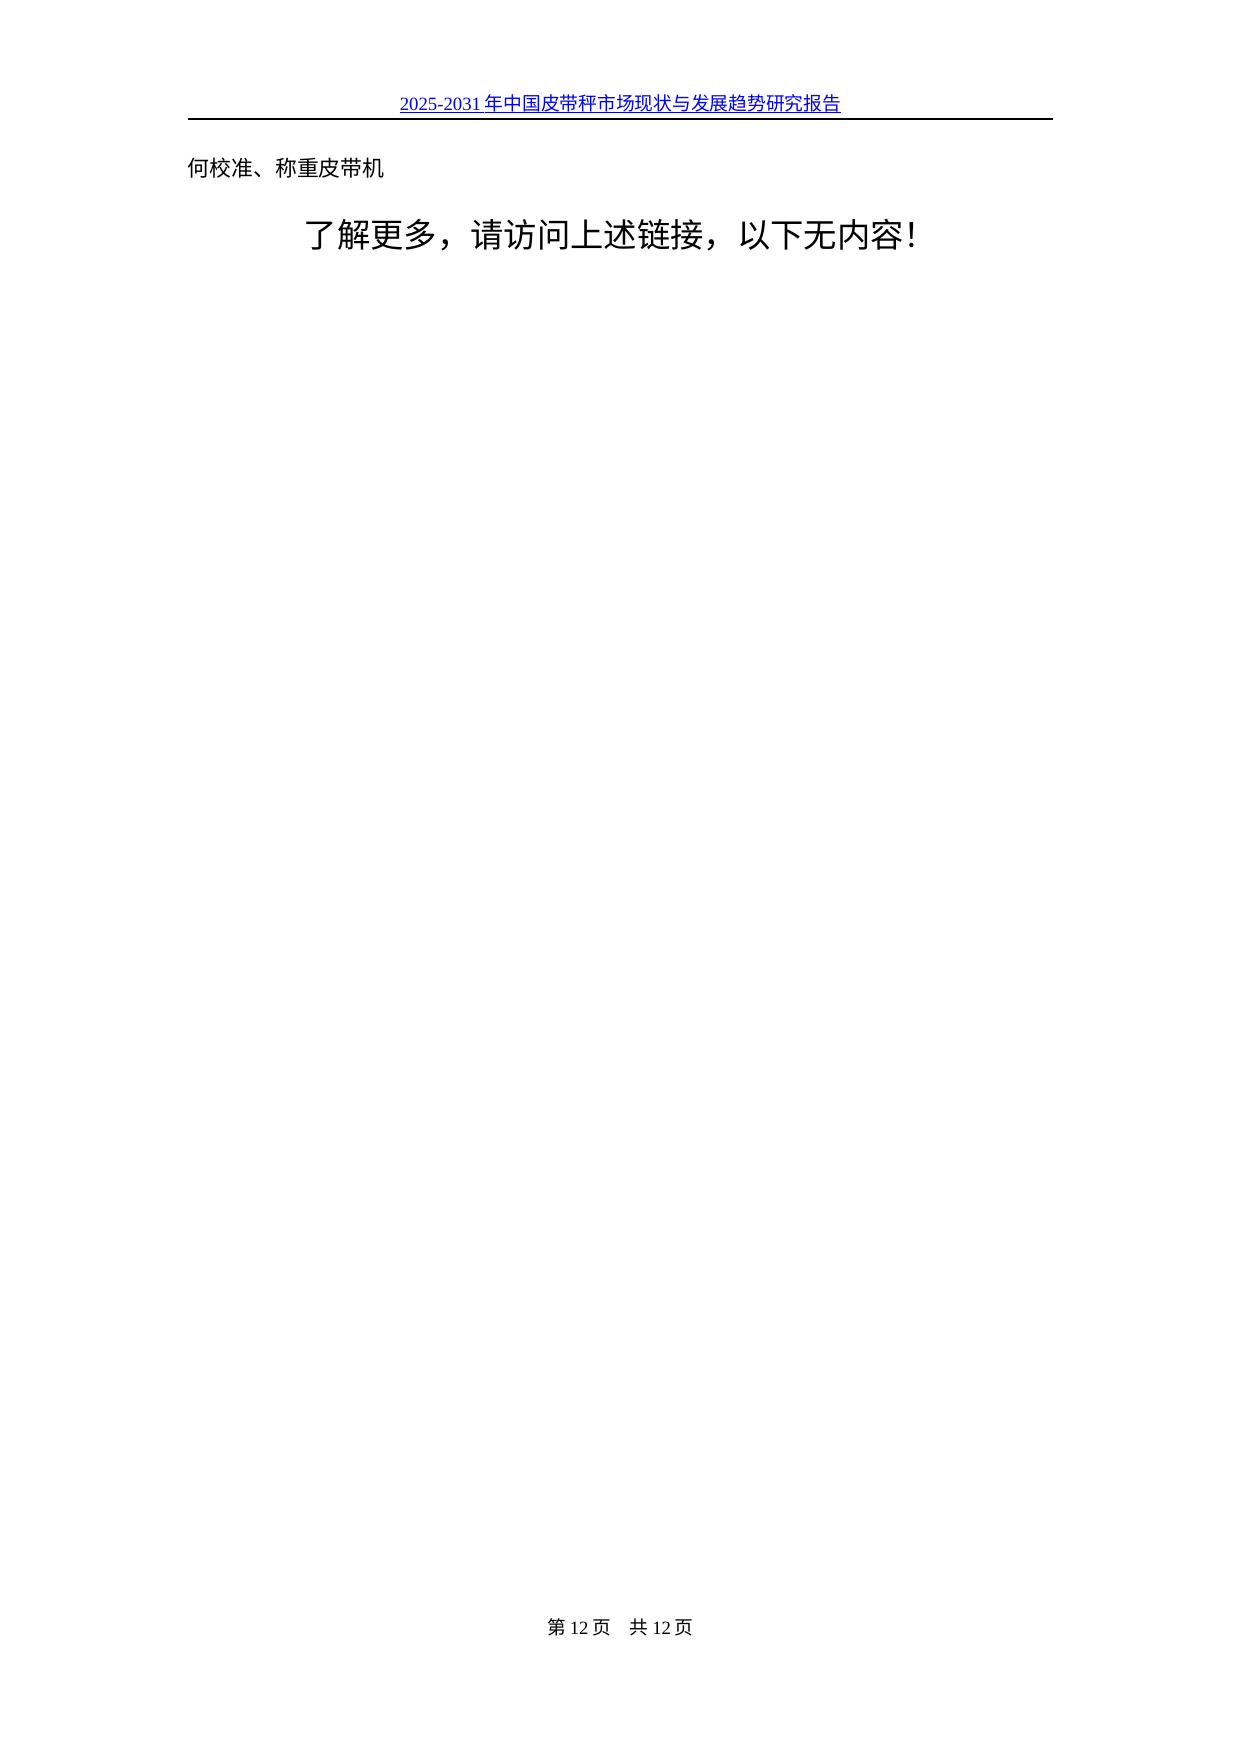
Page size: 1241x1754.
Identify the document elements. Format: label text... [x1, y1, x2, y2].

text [187, 150, 1053, 183]
title 了解更多，请访问上述链接，以下无内容！ [187, 200, 1053, 265]
